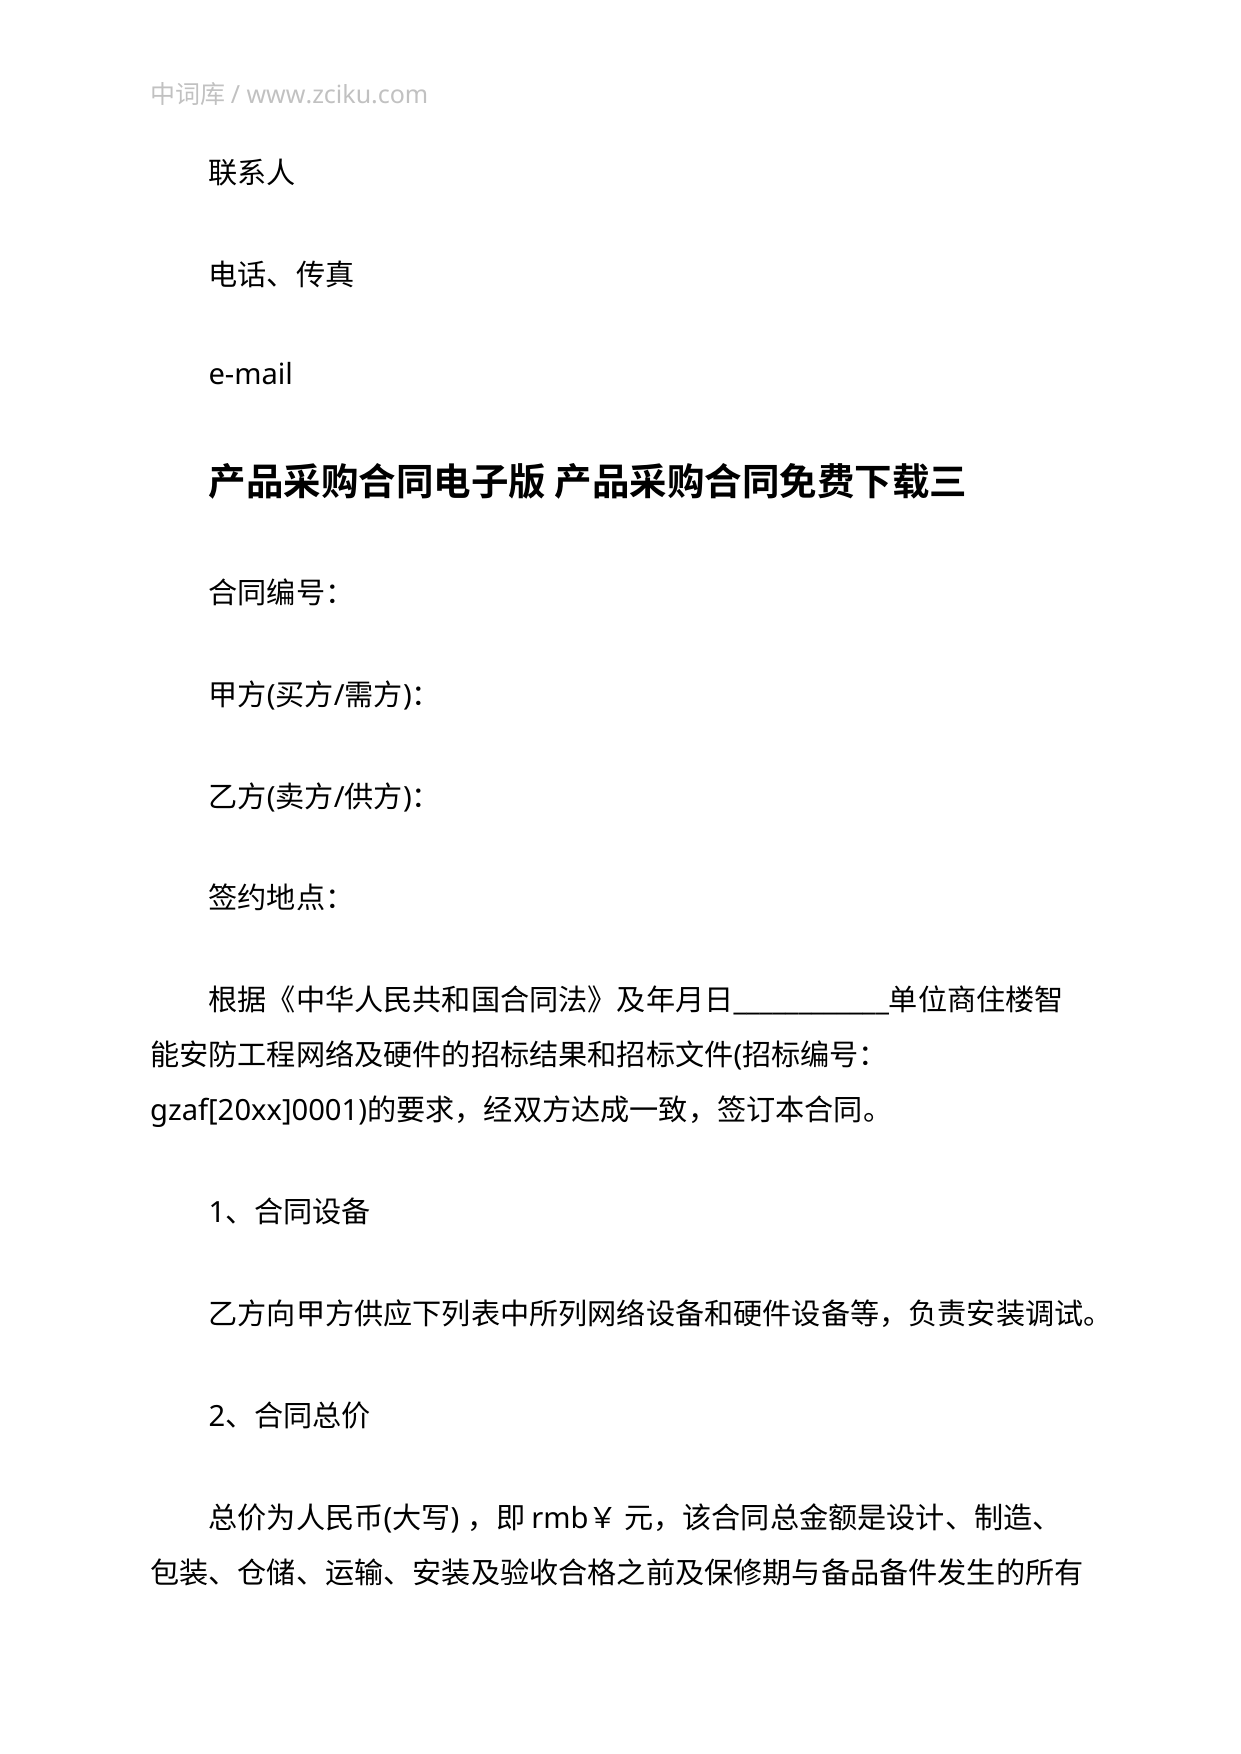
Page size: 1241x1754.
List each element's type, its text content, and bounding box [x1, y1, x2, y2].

text 根据《中华人民共和国合同法》及年月日____________单位商住楼智能安防工程网络及硬件的招标结果和招标文件(招标编号：gzaf[20xx]0001)的要求，经双方达成一致，签订本合同。 [150, 977, 1090, 1129]
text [150, 1494, 1090, 1592]
text 2、合同总价 [150, 1393, 1090, 1435]
text 电话、传真 [150, 252, 1090, 294]
text 1、合同设备 [150, 1189, 1090, 1231]
text 签约地点： [150, 875, 1090, 917]
text 甲方(买方/需方)： [150, 671, 1090, 713]
text 乙方(卖方/供方)： [150, 773, 1090, 816]
text 合同编号： [150, 569, 1090, 612]
text e-mail [150, 353, 1090, 393]
text 联系人 [150, 150, 1090, 192]
text 乙方向甲方供应下列表中所列网络设备和硬件设备等，负责安装调试。 [150, 1291, 1090, 1333]
text 产品采购合同电子版 产品采购合同免费下载三 [150, 452, 1090, 506]
